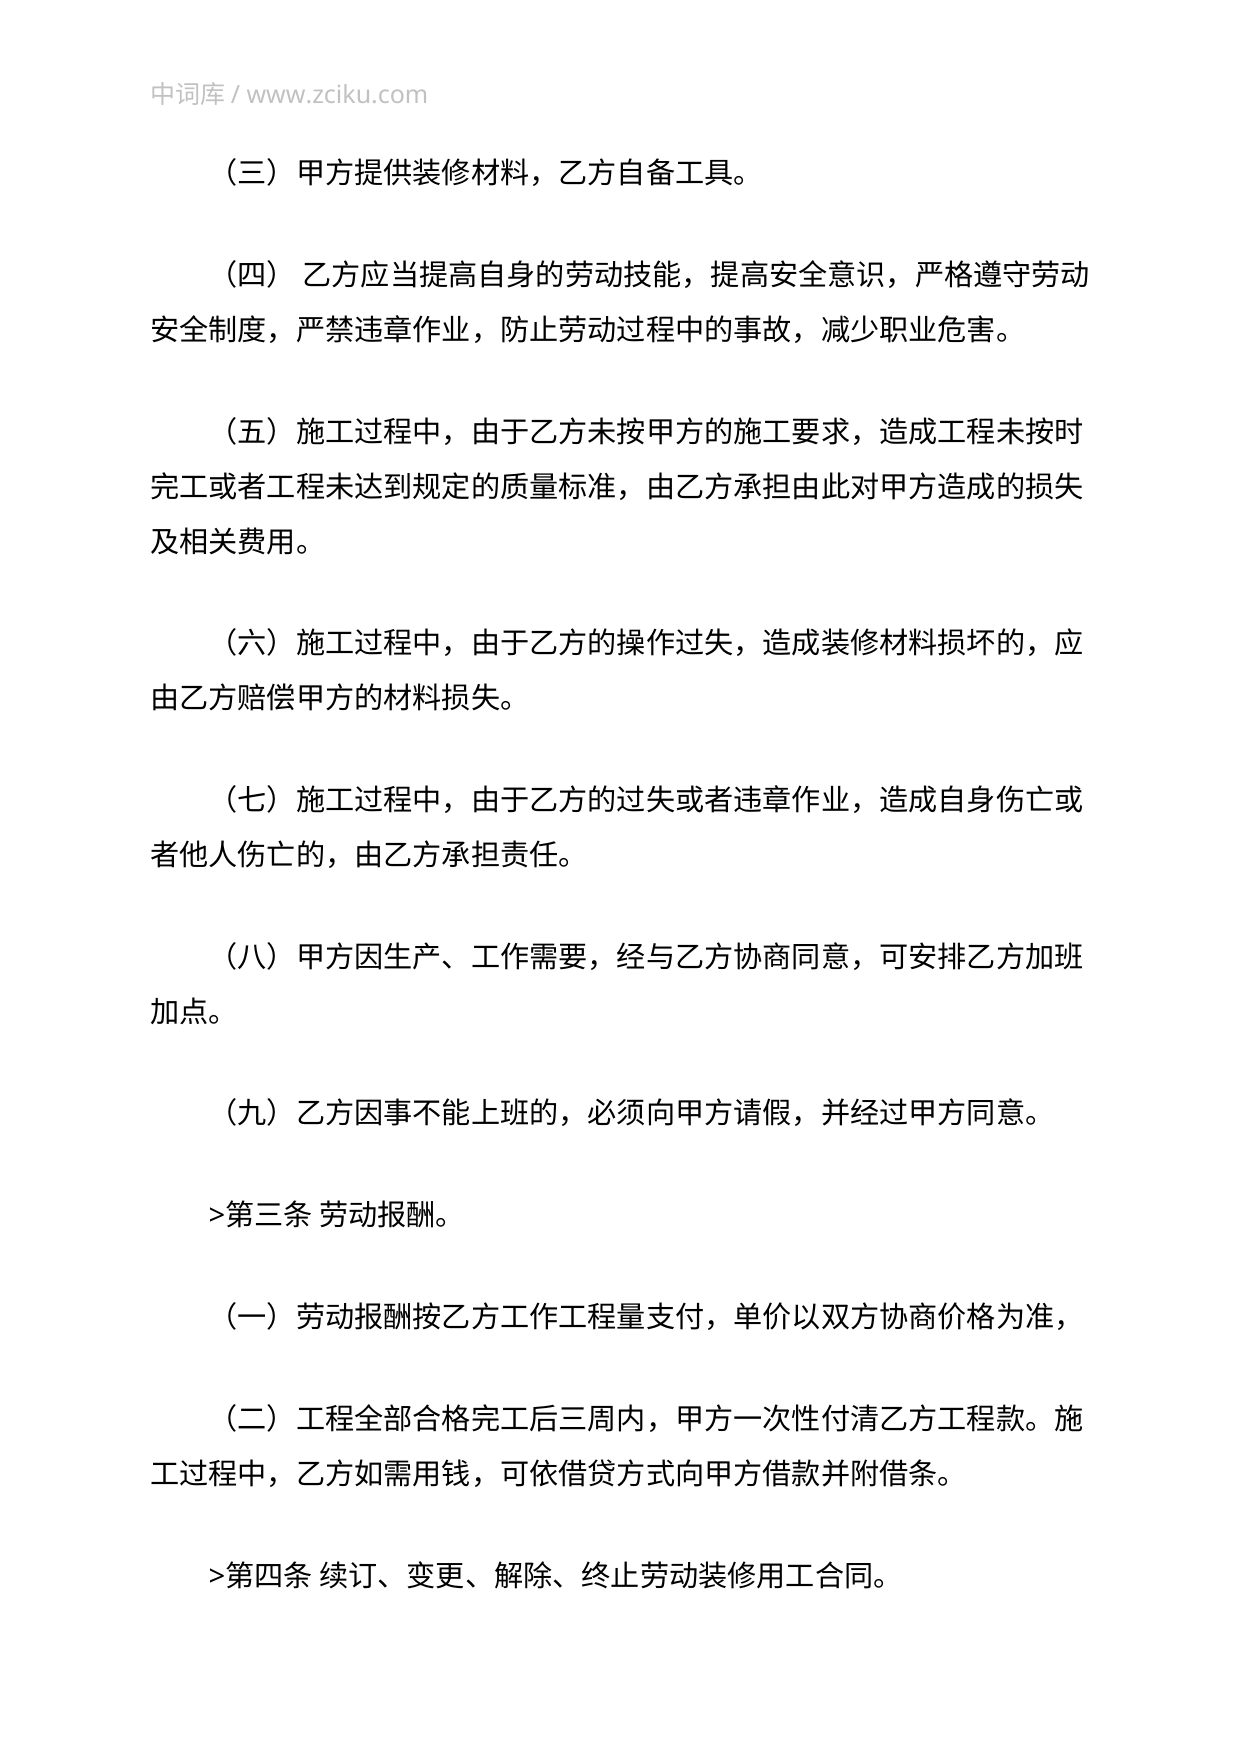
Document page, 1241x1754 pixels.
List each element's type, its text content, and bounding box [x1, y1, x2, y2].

text （一）劳动报酬按乙方工作工程量支付，单价以双方协商价格为准， [150, 1294, 1090, 1336]
text （二）工程全部合格完工后三周内，甲方一次性付清乙方工程款。施工过程中，乙方如需用钱，可依借贷方式向甲方借款并附借条。 [150, 1396, 1090, 1493]
text （六）施工过程中，由于乙方的操作过失，造成装修材料损坏的，应由乙方赔偿甲方的材料损失。 [150, 620, 1090, 717]
text （九）乙方因事不能上班的，必须向甲方请假，并经过甲方同意。 [150, 1090, 1090, 1132]
text （七）施工过程中，由于乙方的过失或者违章作业，造成自身伤亡或者他人伤亡的，由乙方承担责任。 [150, 777, 1090, 874]
text （三）甲方提供装修材料，乙方自备工具。 [150, 150, 1090, 192]
text （八）甲方因生产、工作需要，经与乙方协商同意，可安排乙方加班加点。 [150, 933, 1090, 1031]
text （四） 乙方应当提高自身的劳动技能，提高安全意识，严格遵守劳动安全制度，严禁违章作业，防止劳动过程中的事故，减少职业危害。 [150, 252, 1090, 349]
text >第四条 续订、变更、解除、终止劳动装修用工合同。 [150, 1552, 1090, 1594]
text （五）施工过程中，由于乙方未按甲方的施工要求，造成工程未按时完工或者工程未达到规定的质量标准，由乙方承担由此对甲方造成的损失及相关费用。 [150, 408, 1090, 561]
text >第三条 劳动报酬。 [150, 1192, 1090, 1234]
